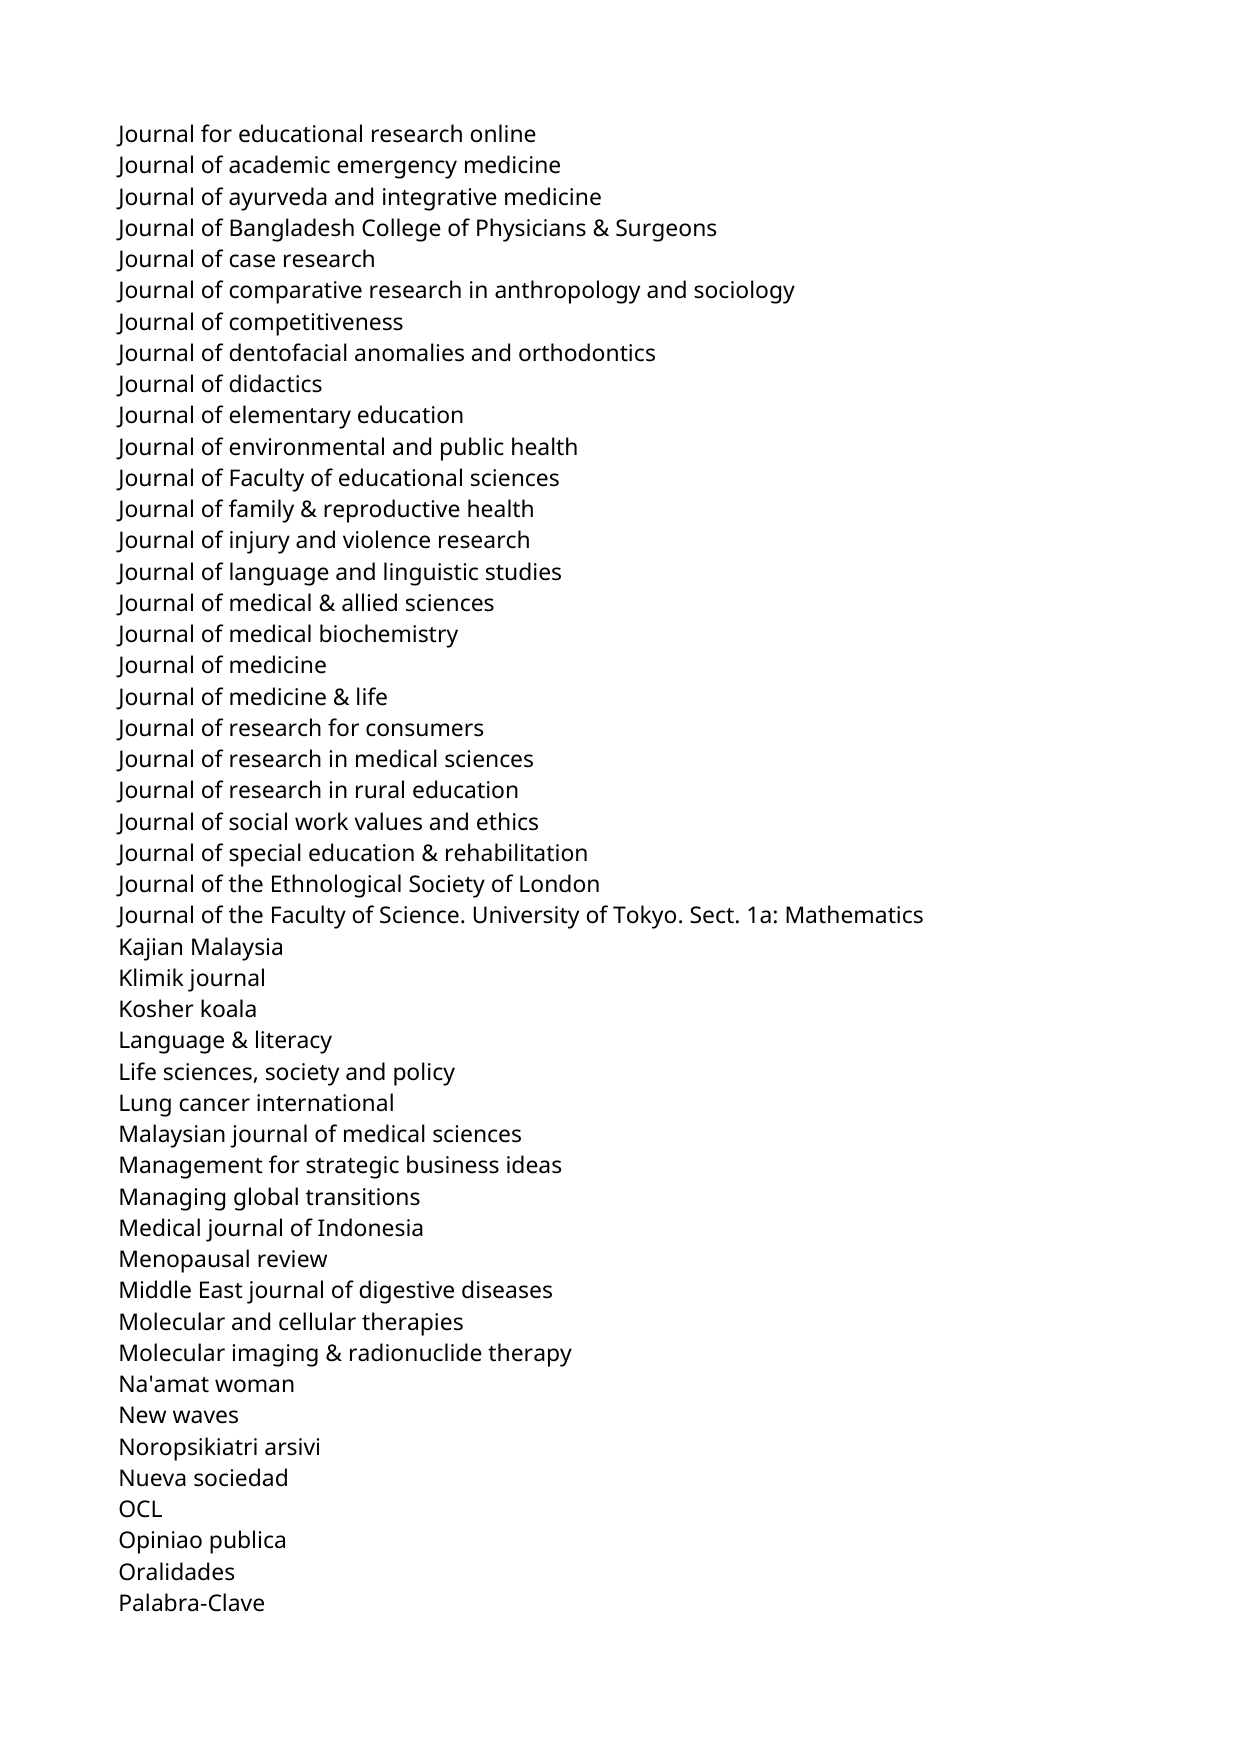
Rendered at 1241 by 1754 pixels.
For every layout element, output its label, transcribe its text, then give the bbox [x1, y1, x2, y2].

text Journal of elementary education [118, 399, 1122, 431]
text Nueva sociedad [118, 1462, 1122, 1493]
text Na'amat woman [118, 1368, 1122, 1399]
text Journal of environmental and public health [118, 431, 1122, 462]
text Journal of academic emergency medicine [118, 149, 1122, 181]
text Kajian Malaysia [118, 931, 1122, 962]
text Journal of injury and violence research [118, 524, 1122, 556]
text Journal of Bangladesh College of Physicians & Surgeons [118, 212, 1122, 243]
text Journal of comparative research in anthropology and sociology [118, 274, 1122, 306]
text Journal of the Ethnological Society of London [118, 868, 1122, 899]
text Molecular and cellular therapies [118, 1306, 1122, 1337]
text New waves [118, 1399, 1122, 1431]
text Kosher koala [118, 993, 1122, 1024]
text Lung cancer international [118, 1087, 1122, 1118]
text Opiniao publica [118, 1524, 1122, 1556]
text Journal of language and linguistic studies [118, 556, 1122, 587]
text Journal of medicine & life [118, 681, 1122, 712]
text Journal of special education & rehabilitation [118, 837, 1122, 868]
text Palabra-Clave [118, 1587, 1122, 1618]
text Oralidades [118, 1556, 1122, 1587]
text Journal of medical & allied sciences [118, 587, 1122, 618]
text Journal of medical biochemistry [118, 618, 1122, 649]
text Journal of medicine [118, 649, 1122, 681]
text OCL [118, 1493, 1122, 1524]
text Journal of family & reproductive health [118, 493, 1122, 524]
text Molecular imaging & radionuclide therapy [118, 1337, 1122, 1368]
text Klimik journal [118, 962, 1122, 993]
text Menopausal review [118, 1243, 1122, 1274]
text Journal of competitiveness [118, 306, 1122, 337]
text Journal of ayurveda and integrative medicine [118, 181, 1122, 212]
text Malaysian journal of medical sciences [118, 1118, 1122, 1149]
text Journal of Faculty of educational sciences [118, 462, 1122, 493]
text Journal of the Faculty of Science. University of Tokyo. Sect. 1a: Mathematics [118, 899, 1122, 931]
text Middle East journal of digestive diseases [118, 1274, 1122, 1306]
text Journal of dentofacial anomalies and orthodontics [118, 337, 1122, 368]
text Language & literacy [118, 1024, 1122, 1056]
text Journal of social work values and ethics [118, 806, 1122, 837]
text Management for strategic business ideas [118, 1149, 1122, 1181]
text Journal of didactics [118, 368, 1122, 399]
text Life sciences, society and policy [118, 1056, 1122, 1087]
text Journal for educational research online [118, 118, 1122, 149]
text Medical journal of Indonesia [118, 1212, 1122, 1243]
text Journal of case research [118, 243, 1122, 274]
text Journal of research for consumers [118, 712, 1122, 743]
text Managing global transitions [118, 1181, 1122, 1212]
text Noropsikiatri arsivi [118, 1431, 1122, 1462]
text Journal of research in medical sciences [118, 743, 1122, 774]
text Journal of research in rural education [118, 774, 1122, 806]
